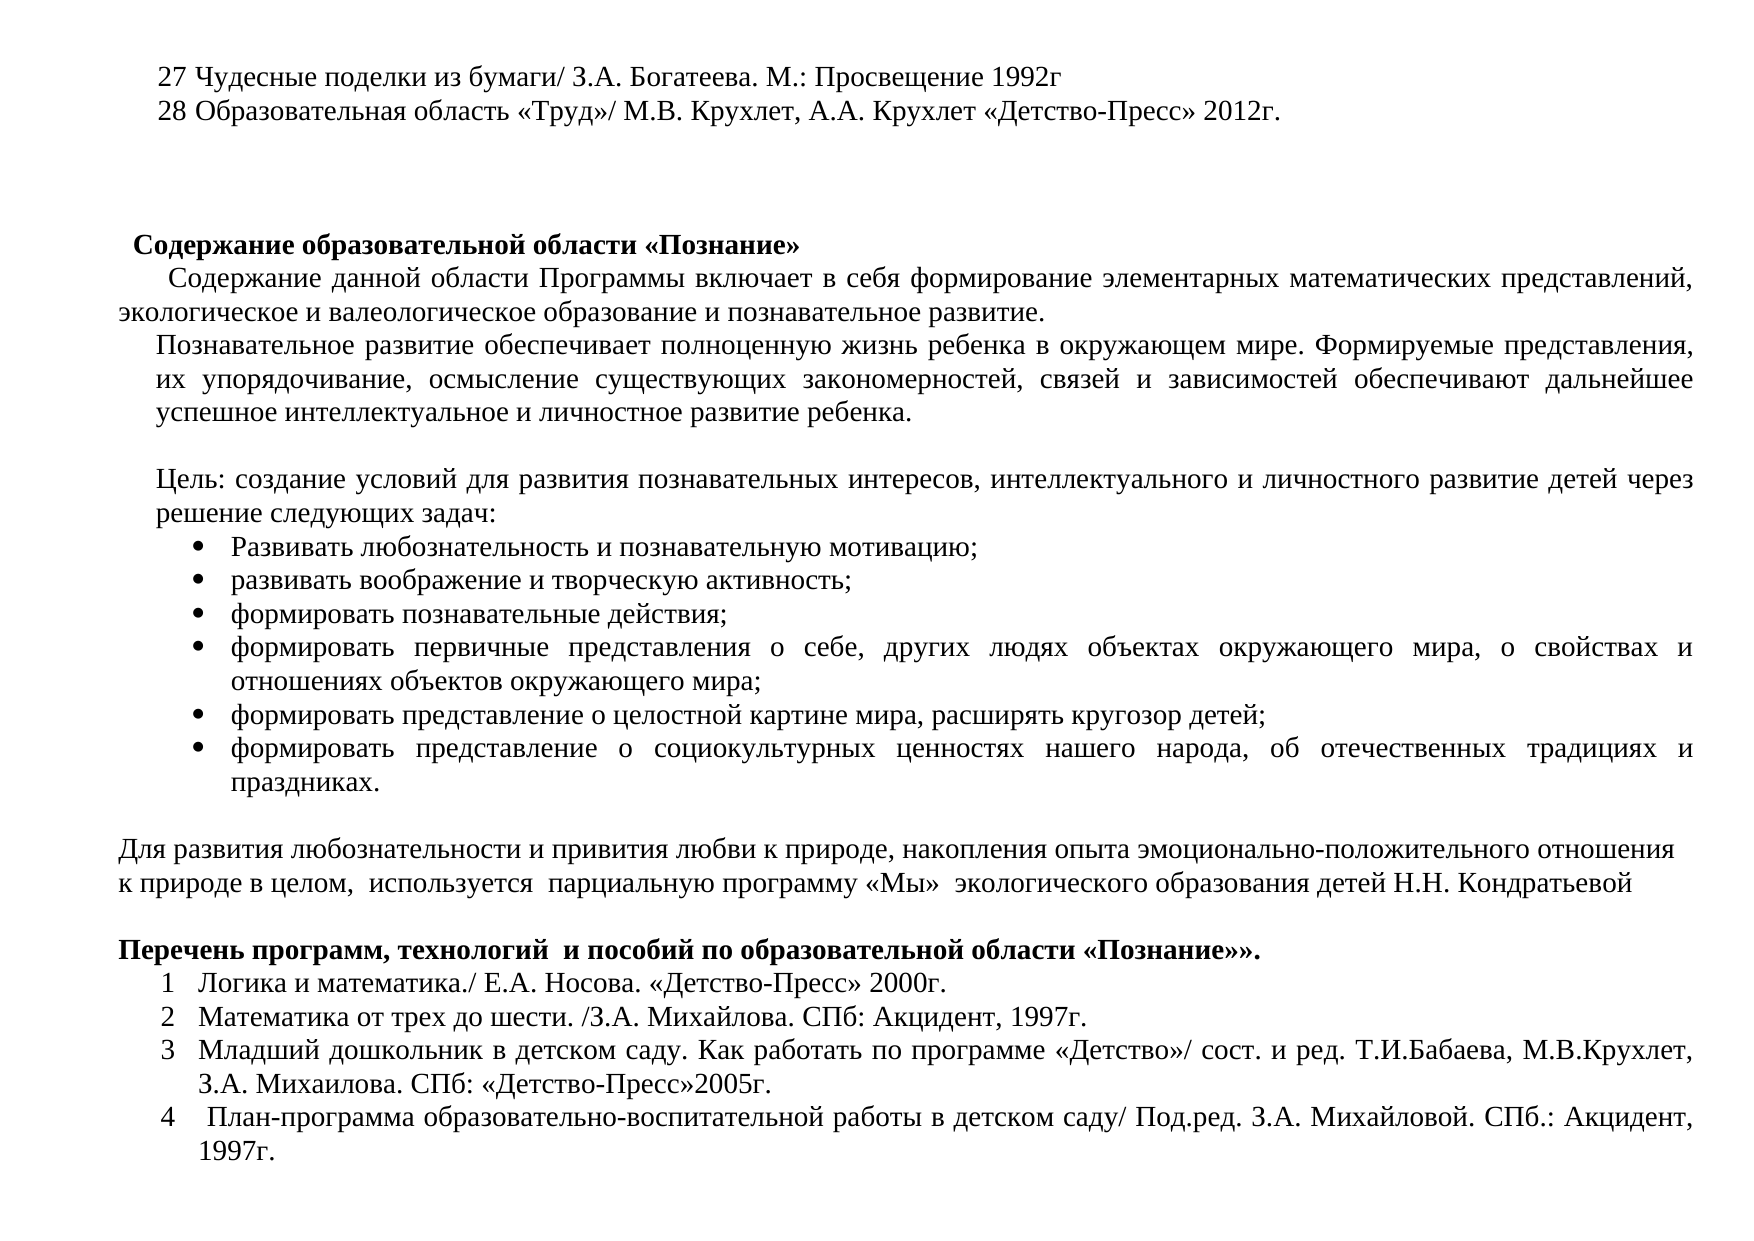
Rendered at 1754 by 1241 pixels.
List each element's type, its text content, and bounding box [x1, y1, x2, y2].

text Содержание данной области Программы включает в себя формирование элементарных математических представлений, экологическое и валеологическое образование и познавательное развитие. [118, 260, 1695, 327]
list Младший дошкольник в детском саду. Как работать по программе «Детство»/ сост. и ред. Т.И.Бабаева, М.В.Крухлет, З.А. Михаилова. СПб: «Детство-Пресс»2005г. [160, 1032, 1695, 1099]
list формировать познавательные действия; [193, 596, 1695, 629]
text Для развития любознательности и привития любви к природе, накопления опыта эмоционально-положительного отношения к природе в целом, используется парциальную программу «Мы» экологического образования детей Н.Н. Кондратьевой [118, 831, 1695, 898]
list План-программа образовательно-воспитательной работы в детском саду/ Под.ред. З.А. Михайловой. СПб.: Акцидент, 1997г. [160, 1099, 1695, 1167]
list формировать представление о целостной картине мира, расширять кругозор детей; [193, 697, 1695, 730]
list Образовательная область «Труд»/ М.В. Крухлет, А.А. Крухлет «Детство-Пресс» 2012г. [157, 93, 1695, 126]
text Перечень программ, технологий и пособий по образовательной области «Познание»». [118, 932, 1695, 965]
text Цель: создание условий для развития познавательных интересов, интеллектуального и личностного развитие детей через решение следующих задач: [156, 462, 1695, 529]
list формировать представление о социокультурных ценностях нашего народа, об отечественных традициях и праздниках. [193, 730, 1695, 798]
text Познавательное развитие обеспечивает полноценную жизнь ребенка в окружающем мире. Формируемые представления, их упорядочивание, осмысление существующих закономерностей, связей и зависимостей обеспечивают дальнейшее успешное интеллектуальное и личностное развитие ребенка. [156, 327, 1695, 428]
list развивать воображение и творческую активность; [193, 562, 1695, 596]
text Содержание образовательной области «Познание» [118, 227, 1695, 260]
list Математика от трех до шести. /З.А. Михайлова. СПб: Акцидент, 1997г. [160, 999, 1695, 1032]
list Развивать любознательность и познавательную мотивацию; [193, 529, 1695, 562]
list Логика и математика./ Е.А. Носова. «Детство-Пресс» 2000г. [160, 965, 1695, 999]
list Чудесные поделки из бумаги/ З.А. Богатеева. М.: Просвещение 1992г [157, 59, 1695, 93]
list формировать первичные представления о себе, других людях объектах окружающего мира, о свойствах и отношениях объектов окружающего мира; [193, 629, 1695, 697]
